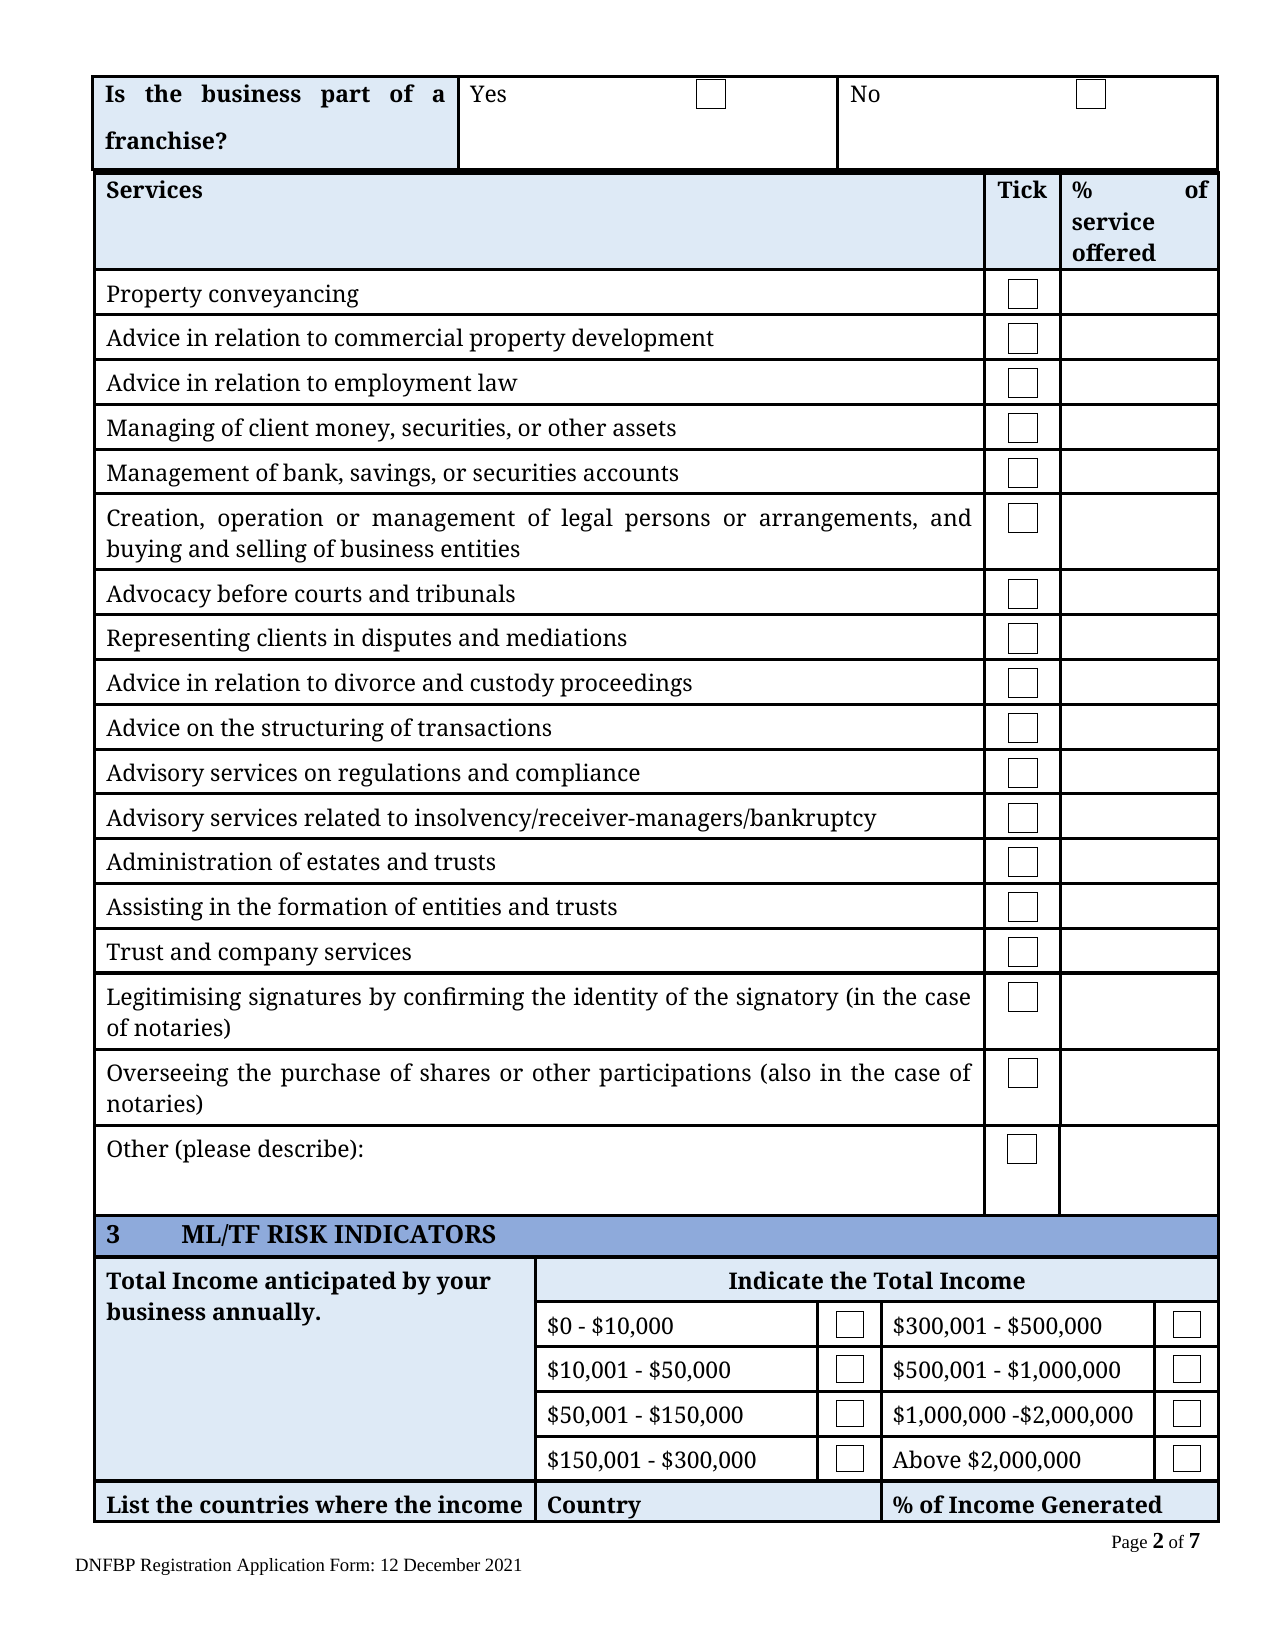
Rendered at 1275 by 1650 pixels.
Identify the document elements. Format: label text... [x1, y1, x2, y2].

table_cell [986, 1127, 1058, 1214]
table_cell [1062, 571, 1217, 613]
table_cell [1062, 706, 1217, 747]
table_cell [819, 1393, 880, 1434]
table_cell [986, 451, 1059, 492]
table_cell Management of bank, savings, or securities accounts [96, 451, 983, 492]
table_cell [986, 661, 1059, 703]
table_cell [1062, 930, 1217, 971]
table_cell Advice on the structuring of transactions [96, 706, 983, 747]
table_cell [986, 406, 1059, 447]
table_cell Overseeing the purchase of shares or other participations (also in the case of notaries) [96, 1051, 983, 1123]
table_cell Yes [460, 78, 836, 168]
table_cell $10,001 - $50,000 [537, 1348, 816, 1390]
table_cell [1156, 1393, 1217, 1434]
table_cell [986, 571, 1059, 613]
table_cell [986, 616, 1059, 658]
table_cell [1062, 1051, 1217, 1123]
table_cell [1156, 1438, 1217, 1479]
table_cell Country [537, 1483, 880, 1520]
table_cell Total Income anticipated by your business annually. [96, 1259, 534, 1479]
table_cell [986, 361, 1059, 403]
table_header Services [96, 175, 983, 268]
table_cell Advice in relation to commercial property development [96, 316, 983, 358]
table_cell Legitimising signatures by confirming the identity of the signatory (in the case of notaries) [96, 975, 983, 1047]
table_cell Indicate the Total Income [537, 1259, 1217, 1300]
table_cell [1062, 271, 1217, 313]
table_cell [986, 495, 1059, 568]
table_cell Advice in relation to divorce and custody proceedings [96, 661, 983, 703]
table_cell $300,001 - $500,000 [883, 1303, 1153, 1345]
table_cell Advisory services related to insolvency/receiver-managers/bankruptcy [96, 795, 983, 837]
table_cell Representing clients in disputes and mediations [96, 616, 983, 658]
table_cell $1,000,000 -$2,000,000 [883, 1393, 1153, 1434]
table_cell $500,001 - $1,000,000 [883, 1348, 1153, 1390]
table_cell [1062, 495, 1217, 568]
table_cell [986, 840, 1059, 882]
table_cell [1062, 975, 1217, 1047]
table_cell Property conveyancing [96, 271, 983, 313]
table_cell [883, 1483, 1217, 1520]
table_cell Is the business part of a franchise? [94, 78, 457, 168]
table_header Tick [986, 175, 1059, 268]
table_cell [1062, 361, 1217, 403]
table_cell $150,001 - $300,000 [537, 1438, 816, 1479]
table_cell [1062, 406, 1217, 447]
table_cell [1156, 1303, 1217, 1345]
table_cell [819, 1438, 880, 1479]
table_cell [986, 316, 1059, 358]
table_cell [986, 885, 1059, 927]
table_cell [986, 751, 1059, 792]
table_cell [986, 706, 1059, 747]
table_cell [1062, 795, 1217, 837]
table_cell [1156, 1348, 1217, 1390]
table_cell [1061, 1127, 1217, 1214]
table_cell Advocacy before courts and tribunals [96, 571, 983, 613]
table_cell [1062, 751, 1217, 792]
table_cell Managing of client money, securities, or other assets [96, 406, 983, 447]
table_cell 3 ML/TF RISK INDICATORS [96, 1217, 1217, 1255]
table_cell Advisory services on regulations and compliance [96, 751, 983, 792]
table_cell Other (please describe): [96, 1127, 983, 1214]
table_cell [986, 1051, 1059, 1123]
table_cell Advice in relation to employment law [96, 361, 983, 403]
table_cell Assisting in the formation of entities and trusts [96, 885, 983, 927]
table_cell [819, 1303, 880, 1345]
table_cell [986, 930, 1059, 971]
table_cell [986, 975, 1059, 1047]
table_header % of service offered [1062, 175, 1217, 268]
table_cell [1062, 451, 1217, 492]
table_cell No [839, 78, 1216, 168]
table_cell [986, 795, 1059, 837]
table_cell [1062, 316, 1217, 358]
table_cell $50,001 - $150,000 [537, 1393, 816, 1434]
table_cell [819, 1348, 880, 1390]
table_cell [1062, 661, 1217, 703]
table_cell Creation, operation or management of legal persons or arrangements, and buying and selling of business entities [96, 495, 983, 568]
table_cell [986, 271, 1059, 313]
table_cell $0 - $10,000 [537, 1303, 816, 1345]
table_cell Administration of estates and trusts [96, 840, 983, 882]
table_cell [96, 1483, 534, 1520]
table_cell Trust and company services [96, 930, 983, 971]
table_cell [1062, 616, 1217, 658]
table_cell [1062, 840, 1217, 882]
table_cell Above $2,000,000 [883, 1438, 1153, 1479]
table_cell [1062, 885, 1217, 927]
